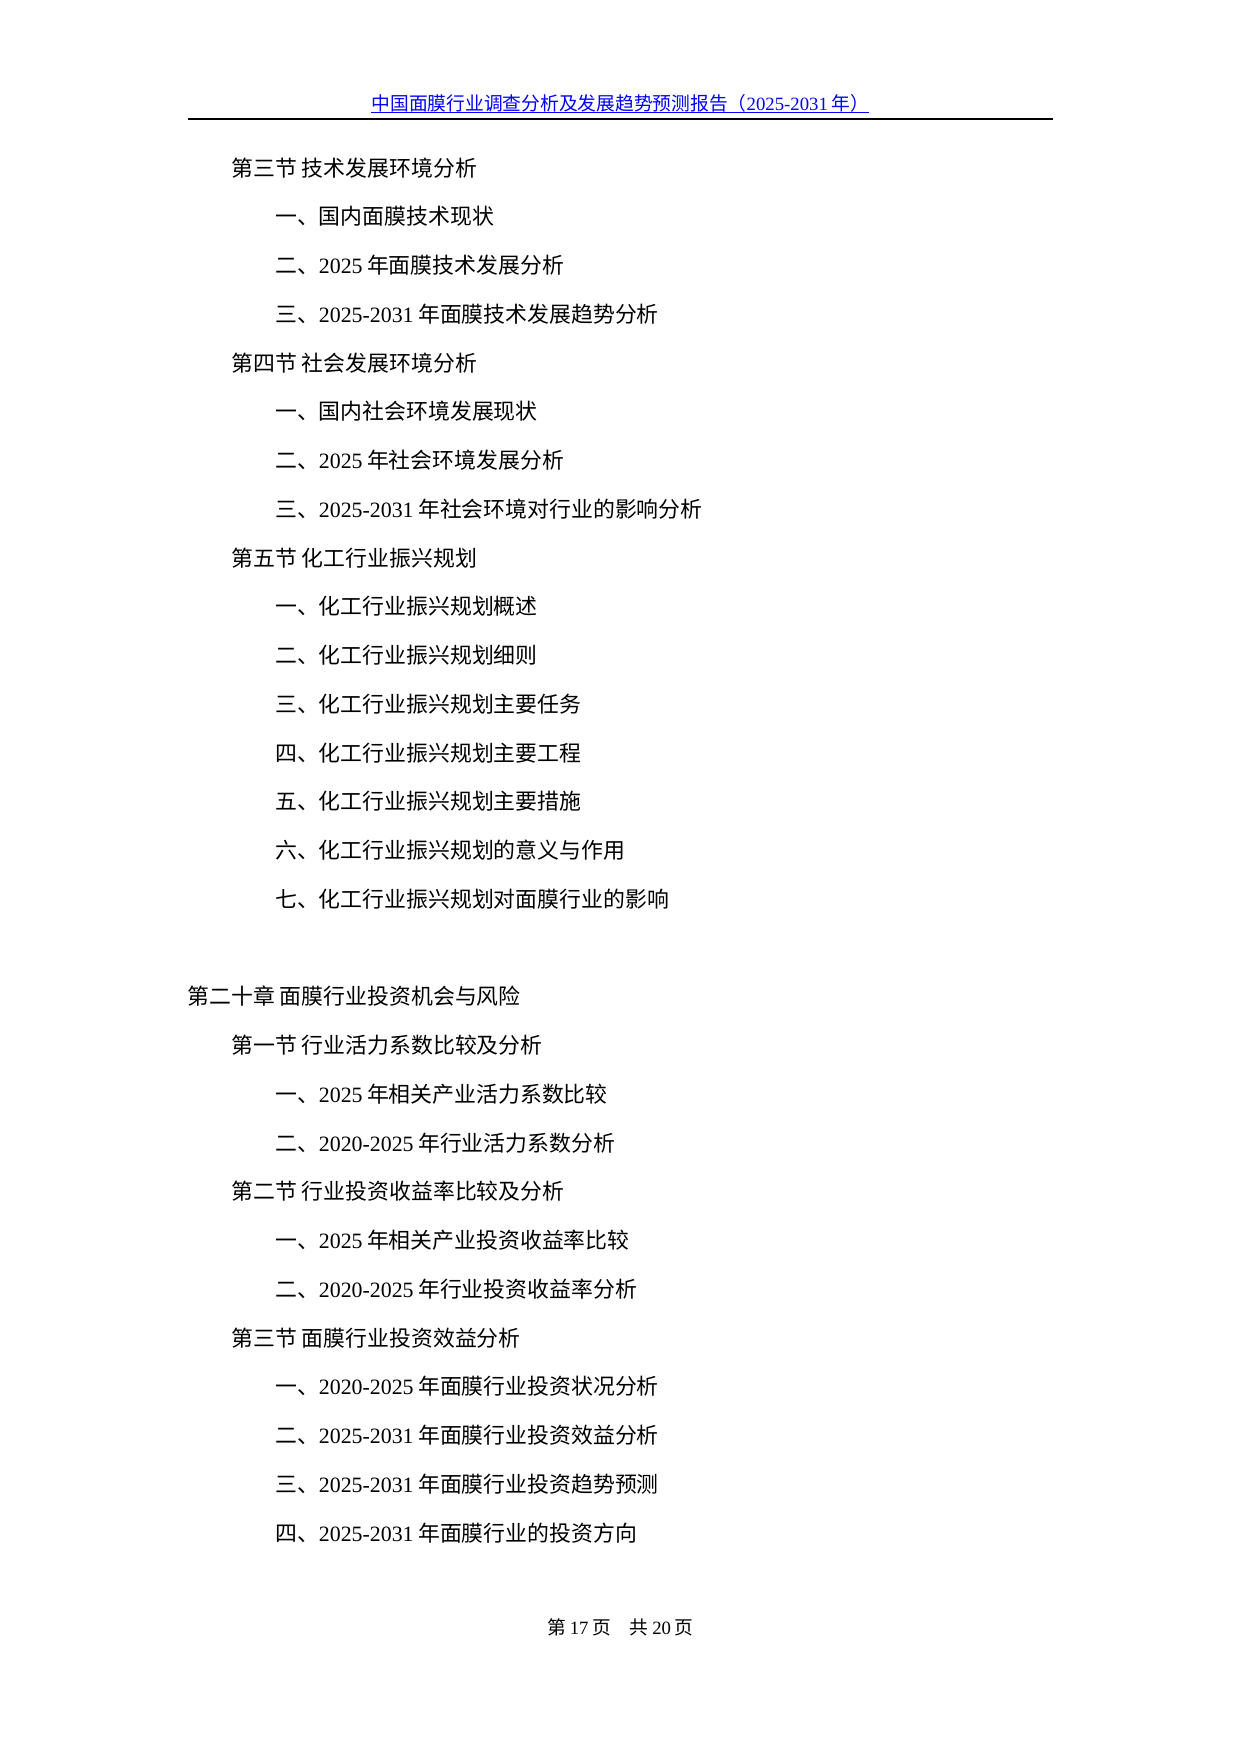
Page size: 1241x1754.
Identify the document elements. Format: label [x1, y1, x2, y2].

text [187, 150, 1053, 1548]
